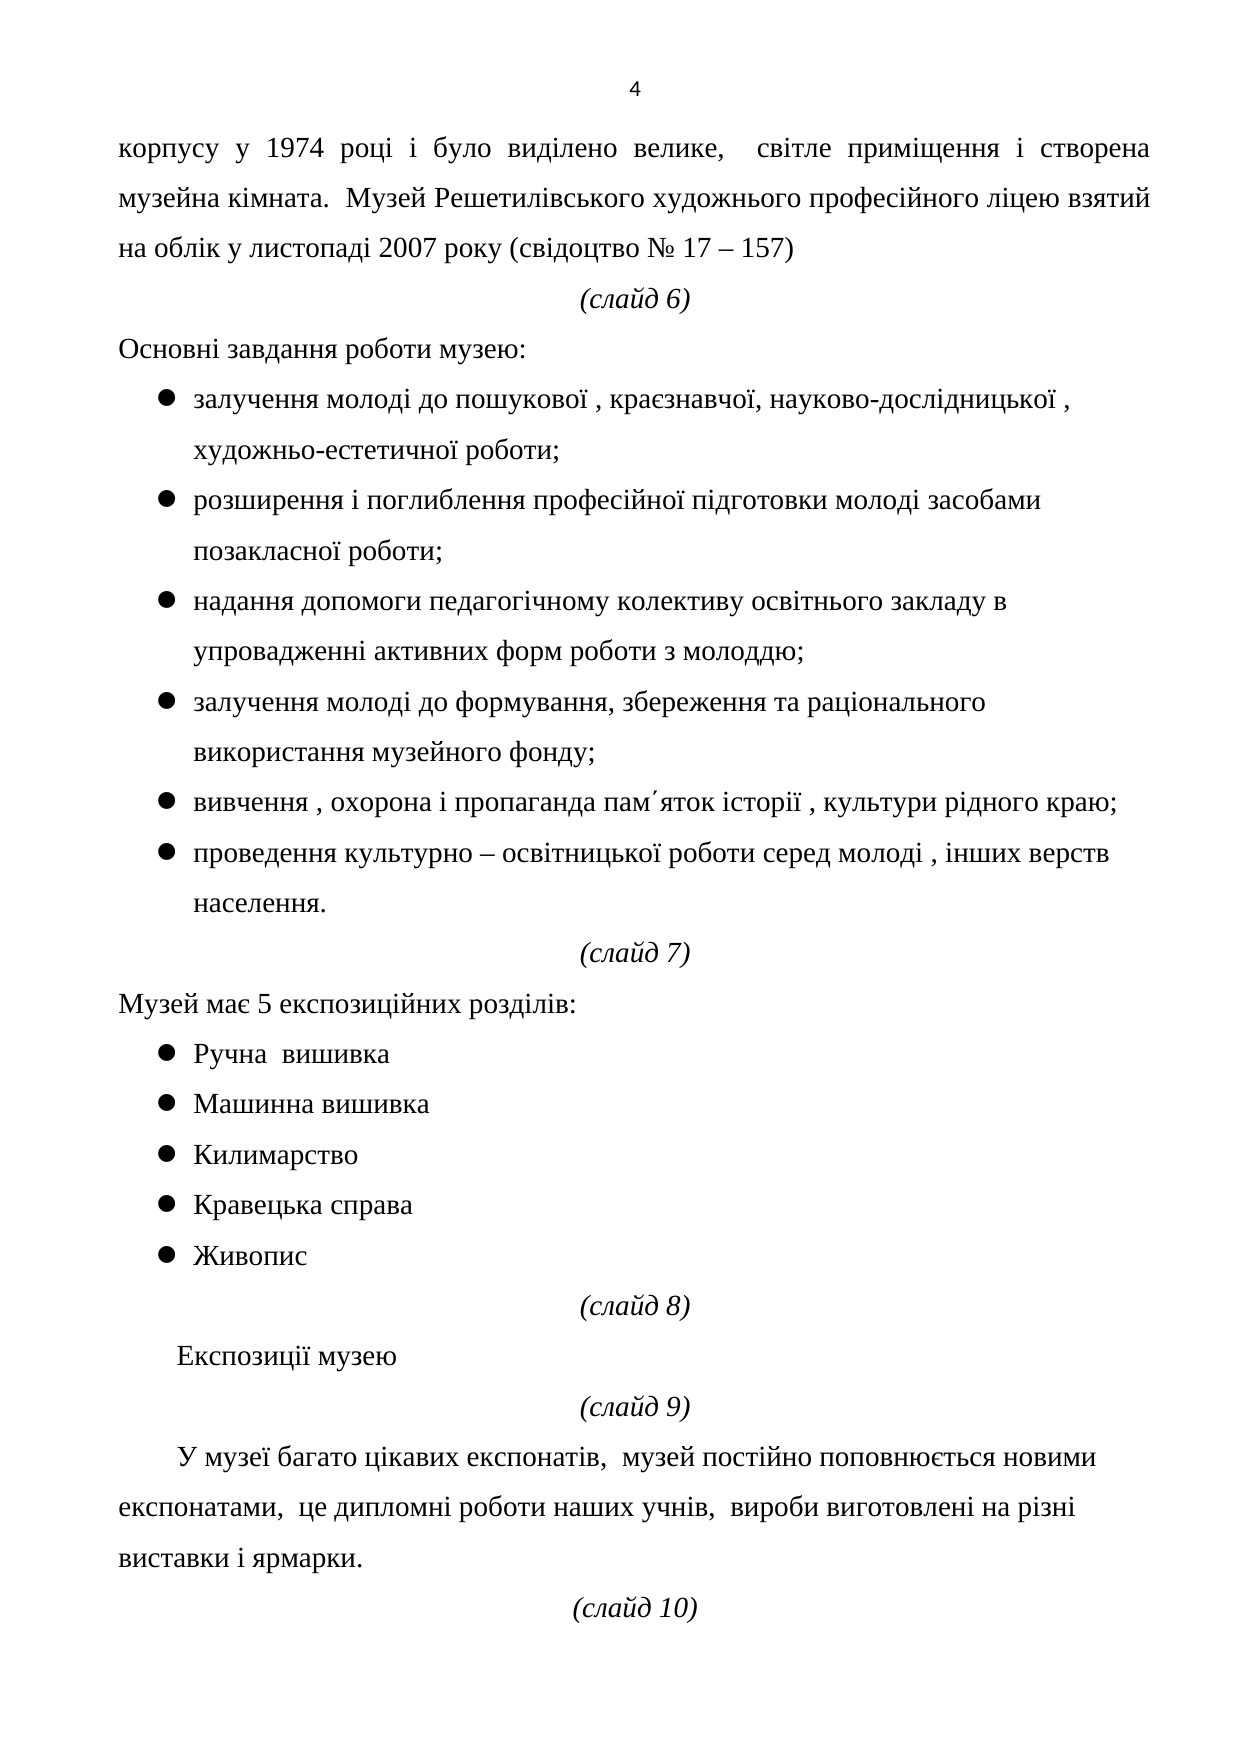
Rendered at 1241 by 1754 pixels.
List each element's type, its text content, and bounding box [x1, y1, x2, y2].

text (слайд 6) [118, 281, 1152, 314]
list Машинна вишивка [156, 1087, 1152, 1120]
text У музеї багато цікавих експонатів, музей постійно поповнюється новими експонатами, це дипломні роботи наших учнів, вироби виготовлені на різні виставки і ярмарки. [118, 1439, 1152, 1573]
text Основні завдання роботи музею: [118, 331, 1152, 365]
list Живопис [156, 1238, 1152, 1271]
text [118, 130, 1152, 264]
list залучення молоді до пошукової , краєзнавчої, науково-дослідницької , художньо-естетичної роботи; [156, 381, 1152, 465]
list Кравецька справа [156, 1187, 1152, 1221]
list Килимарство [156, 1137, 1152, 1171]
text (слайд 7) [118, 936, 1152, 969]
list розширення і поглиблення професійної підготовки молоді засобами позакласної роботи; [156, 482, 1152, 566]
list надання допомоги педагогічному колективу освітнього закладу в упровадженні активних форм роботи з молоддю; [156, 583, 1152, 667]
text (слайд 10) [118, 1590, 1152, 1624]
text Експозиції музею [118, 1338, 1152, 1372]
list залучення молоді до формування, збереження та раціонального використання музейного фонду; [156, 684, 1152, 768]
text (слайд 8) [118, 1288, 1152, 1322]
text Музей має 5 експозиційних розділів: [118, 986, 1152, 1019]
list проведення культурно – освітницької роботи серед молоді , інших верств населення. [156, 835, 1152, 919]
list вивчення , охорона і пропаганда пам΄яток історії , культури рідного краю; [156, 784, 1152, 818]
list Ручна вишивка [156, 1036, 1152, 1070]
text (слайд 9) [118, 1389, 1152, 1422]
